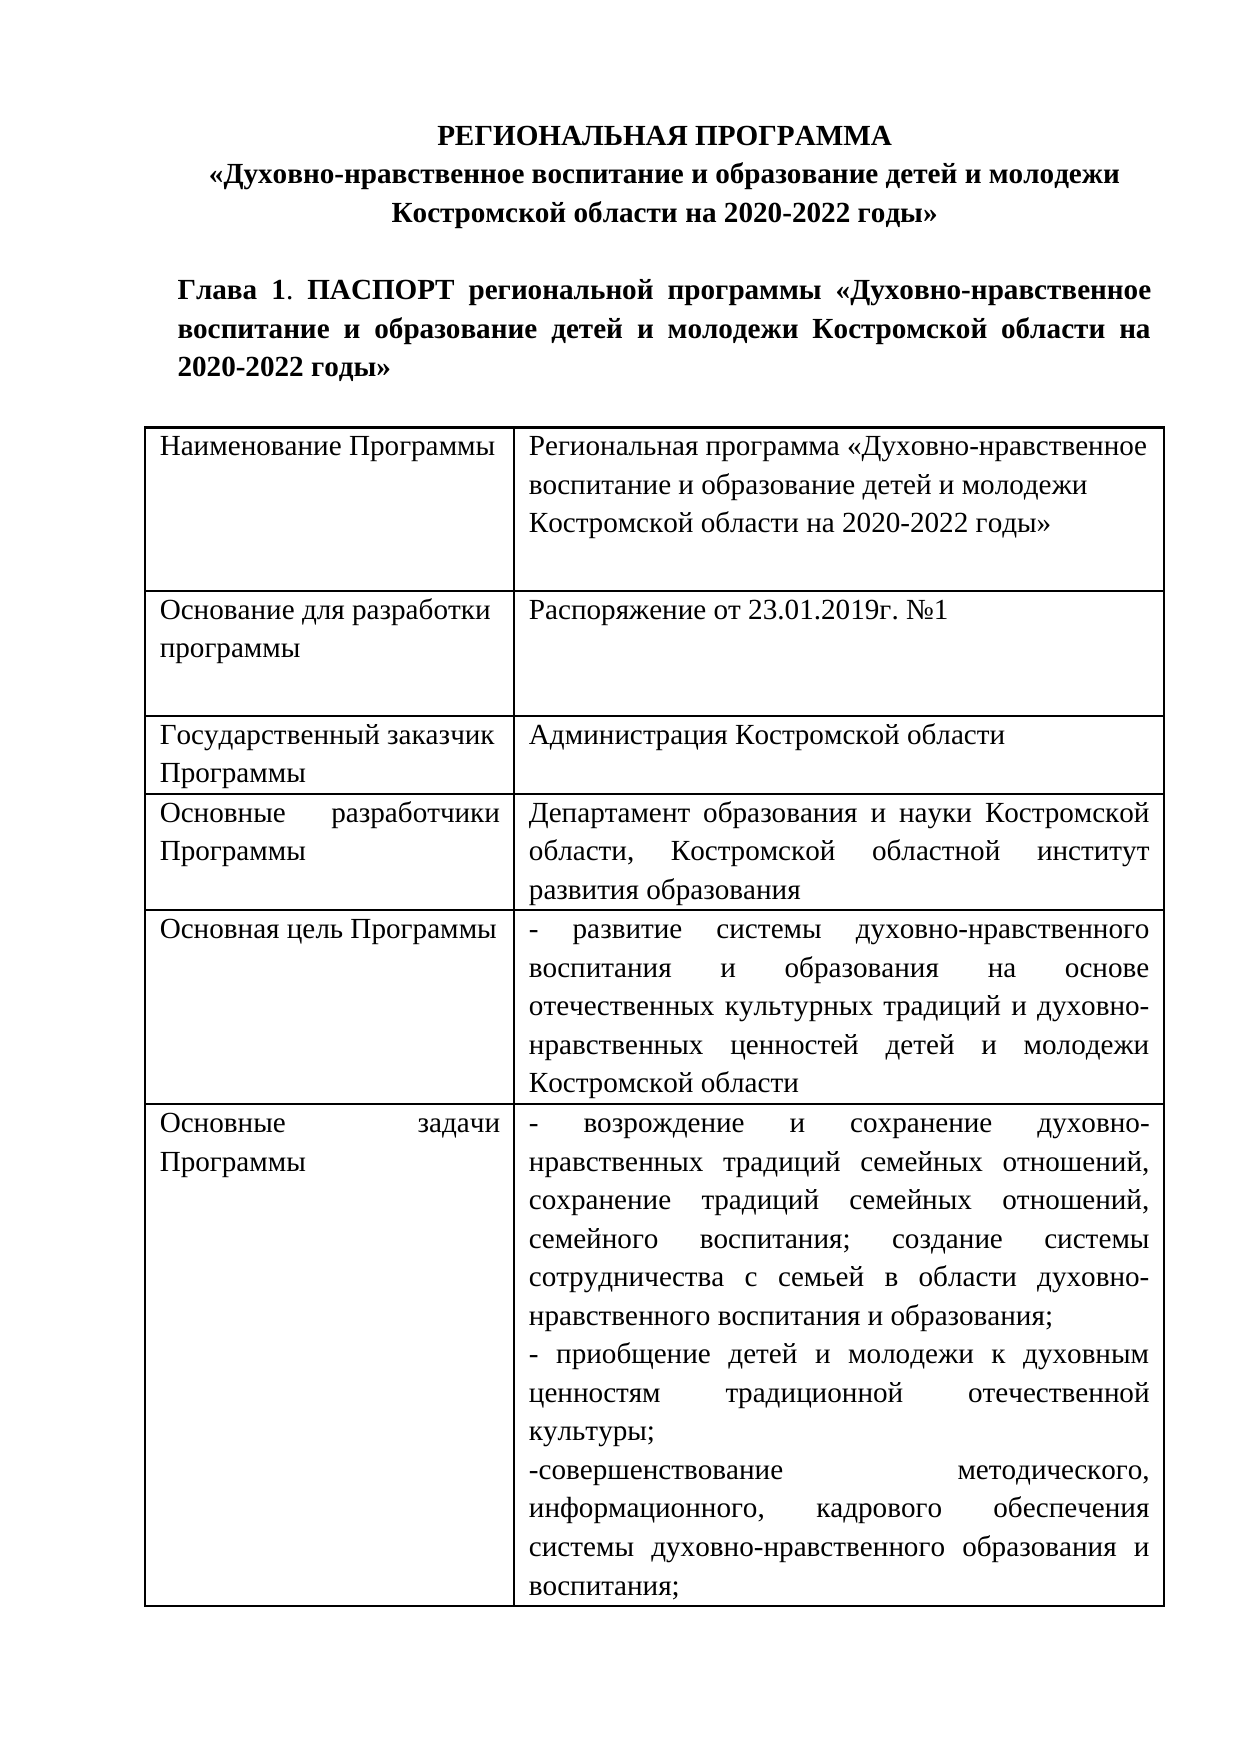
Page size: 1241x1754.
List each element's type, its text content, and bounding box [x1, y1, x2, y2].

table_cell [146, 1105, 513, 1605]
table_cell Администрация Костромской области [515, 717, 1163, 793]
table_cell Основание для разработки программы [146, 592, 513, 715]
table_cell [515, 1105, 1163, 1605]
text «Духовно-нравственное воспитание и образование детей и молодежи [177, 157, 1152, 190]
table_cell Основная цель Программы [146, 911, 513, 1103]
text Костромской области на 2020-2022 годы» [177, 195, 1152, 229]
table_header Региональная программа «Духовно-нравственное воспитание и образование детей и молодежи Костромской области на 2020-2022 годы» [515, 429, 1163, 590]
table_header Наименование Программы [146, 429, 513, 590]
table_cell - развитие системы духовно-нравственного воспитания и образования на основе отечественных культурных традиций и духовно-нравственных ценностей детей и молодежи Костромской области [515, 911, 1163, 1103]
table_cell Распоряжение от 23.01.2019г. №1 [515, 592, 1163, 715]
text Глава 1. ПАСПОРТ региональной программы «Духовно-нравственное воспитание и образование детей и молодежи Костромской области на 2020-2022 годы» [177, 272, 1152, 383]
table_cell Государственный заказчик Программы [146, 717, 513, 793]
text РЕГИОНАЛЬНАЯ ПРОГРАММА [177, 118, 1152, 152]
table_cell Основные разработчики Программы [146, 795, 513, 909]
table_cell Департамент образования и науки Костромской области, Костромской областной институт развития образования [515, 795, 1163, 909]
